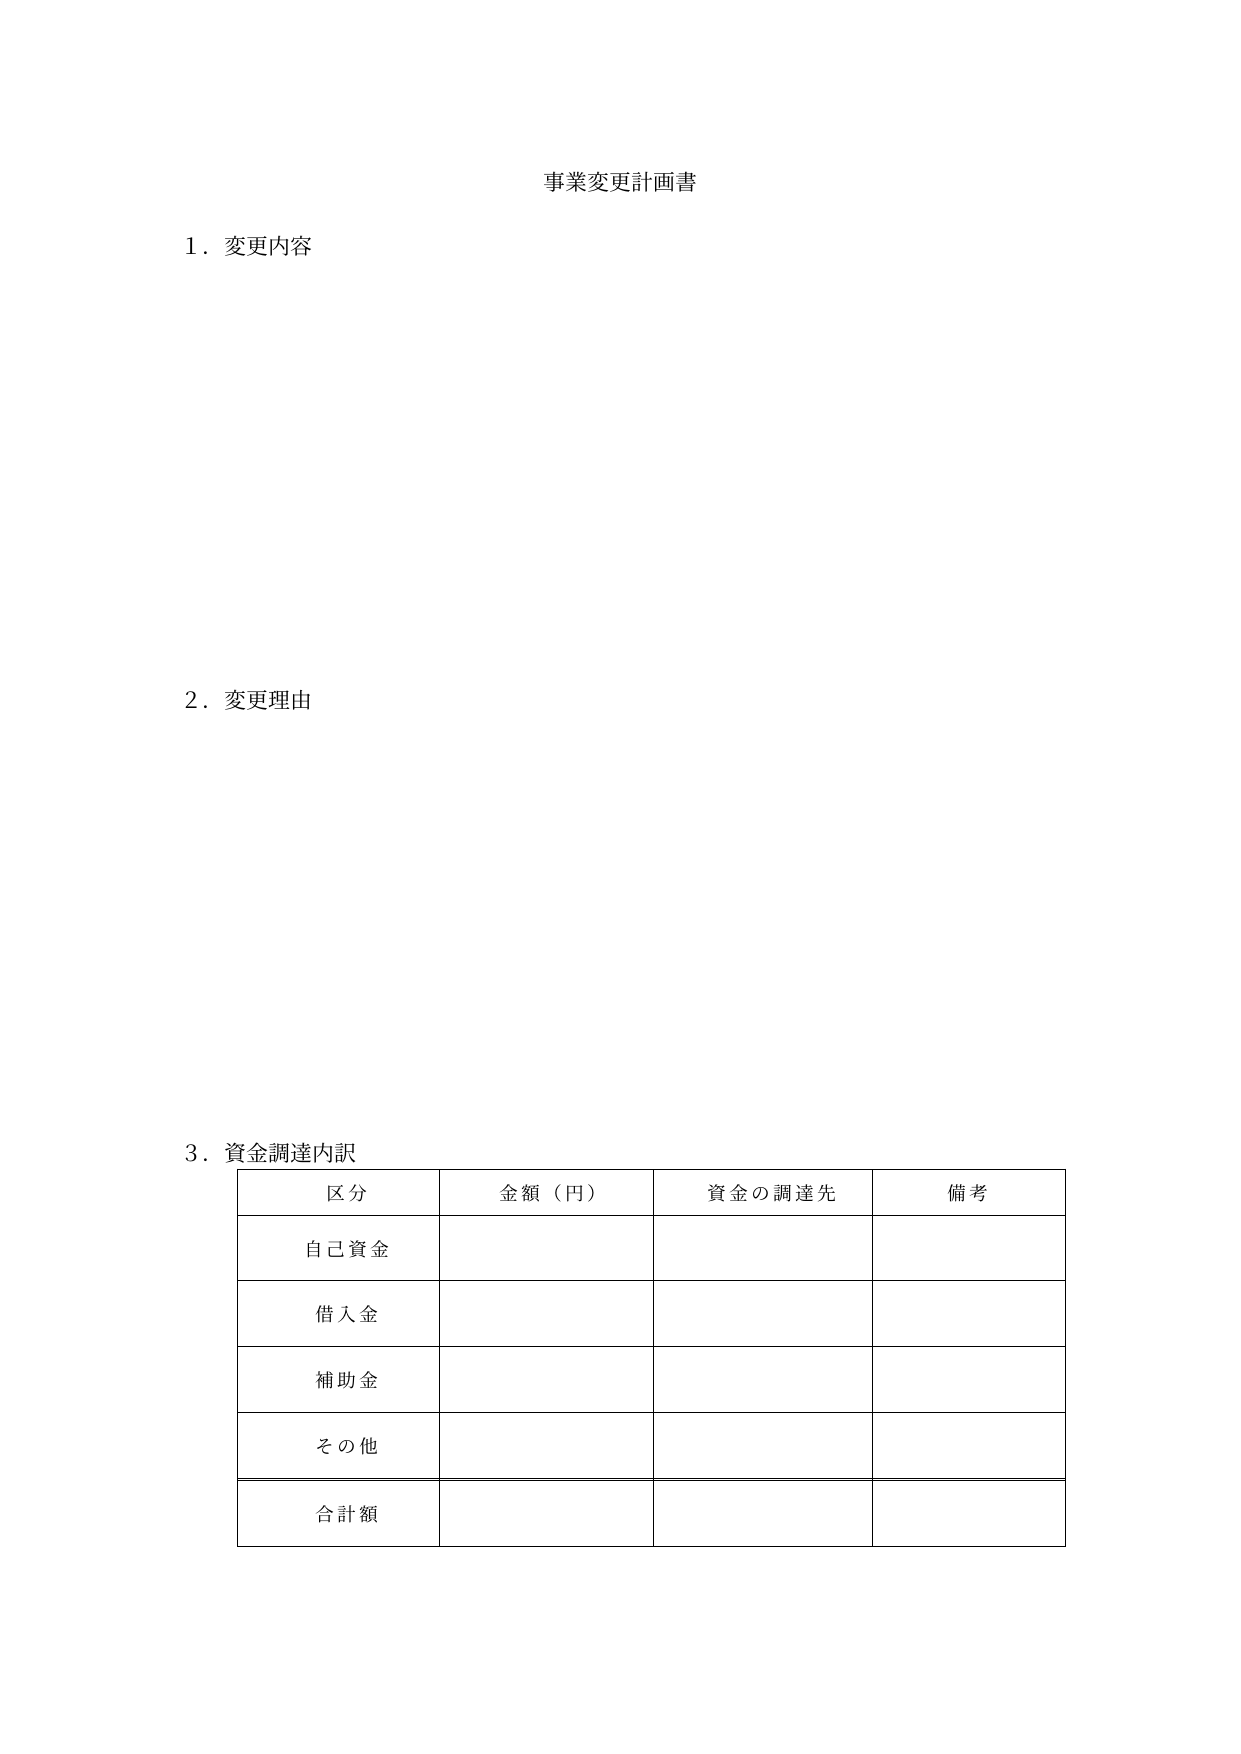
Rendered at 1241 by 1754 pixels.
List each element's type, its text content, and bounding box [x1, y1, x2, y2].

text ３．資金調達内訳 [181, 1136, 1060, 1168]
text １．変更内容 [181, 229, 1060, 261]
table_header 備考 [873, 1170, 1065, 1214]
table_cell [440, 1481, 653, 1546]
table_cell [654, 1347, 872, 1412]
table_cell [873, 1481, 1065, 1546]
table_cell [873, 1281, 1065, 1346]
table_cell 合計額 [238, 1481, 439, 1546]
table_cell [440, 1281, 653, 1346]
table_cell 自己資金 [238, 1216, 439, 1280]
table_cell [873, 1347, 1065, 1412]
table_cell [440, 1347, 653, 1412]
table_header 金額（円） [440, 1170, 653, 1214]
table_cell [654, 1481, 872, 1546]
table_cell [654, 1413, 872, 1478]
table_cell 借入金 [238, 1281, 439, 1346]
table_header 区分 [238, 1170, 439, 1214]
text 事業変更計画書 [181, 164, 1060, 197]
table_cell [654, 1281, 872, 1346]
table_cell その他 [238, 1413, 439, 1478]
table_cell [873, 1413, 1065, 1478]
table_cell [440, 1216, 653, 1280]
table_header 資金の調達先 [654, 1170, 872, 1214]
table_cell [873, 1216, 1065, 1280]
table_cell 補助金 [238, 1347, 439, 1412]
text ２．変更理由 [181, 683, 1060, 715]
table_cell [654, 1216, 872, 1280]
table_cell [440, 1413, 653, 1478]
